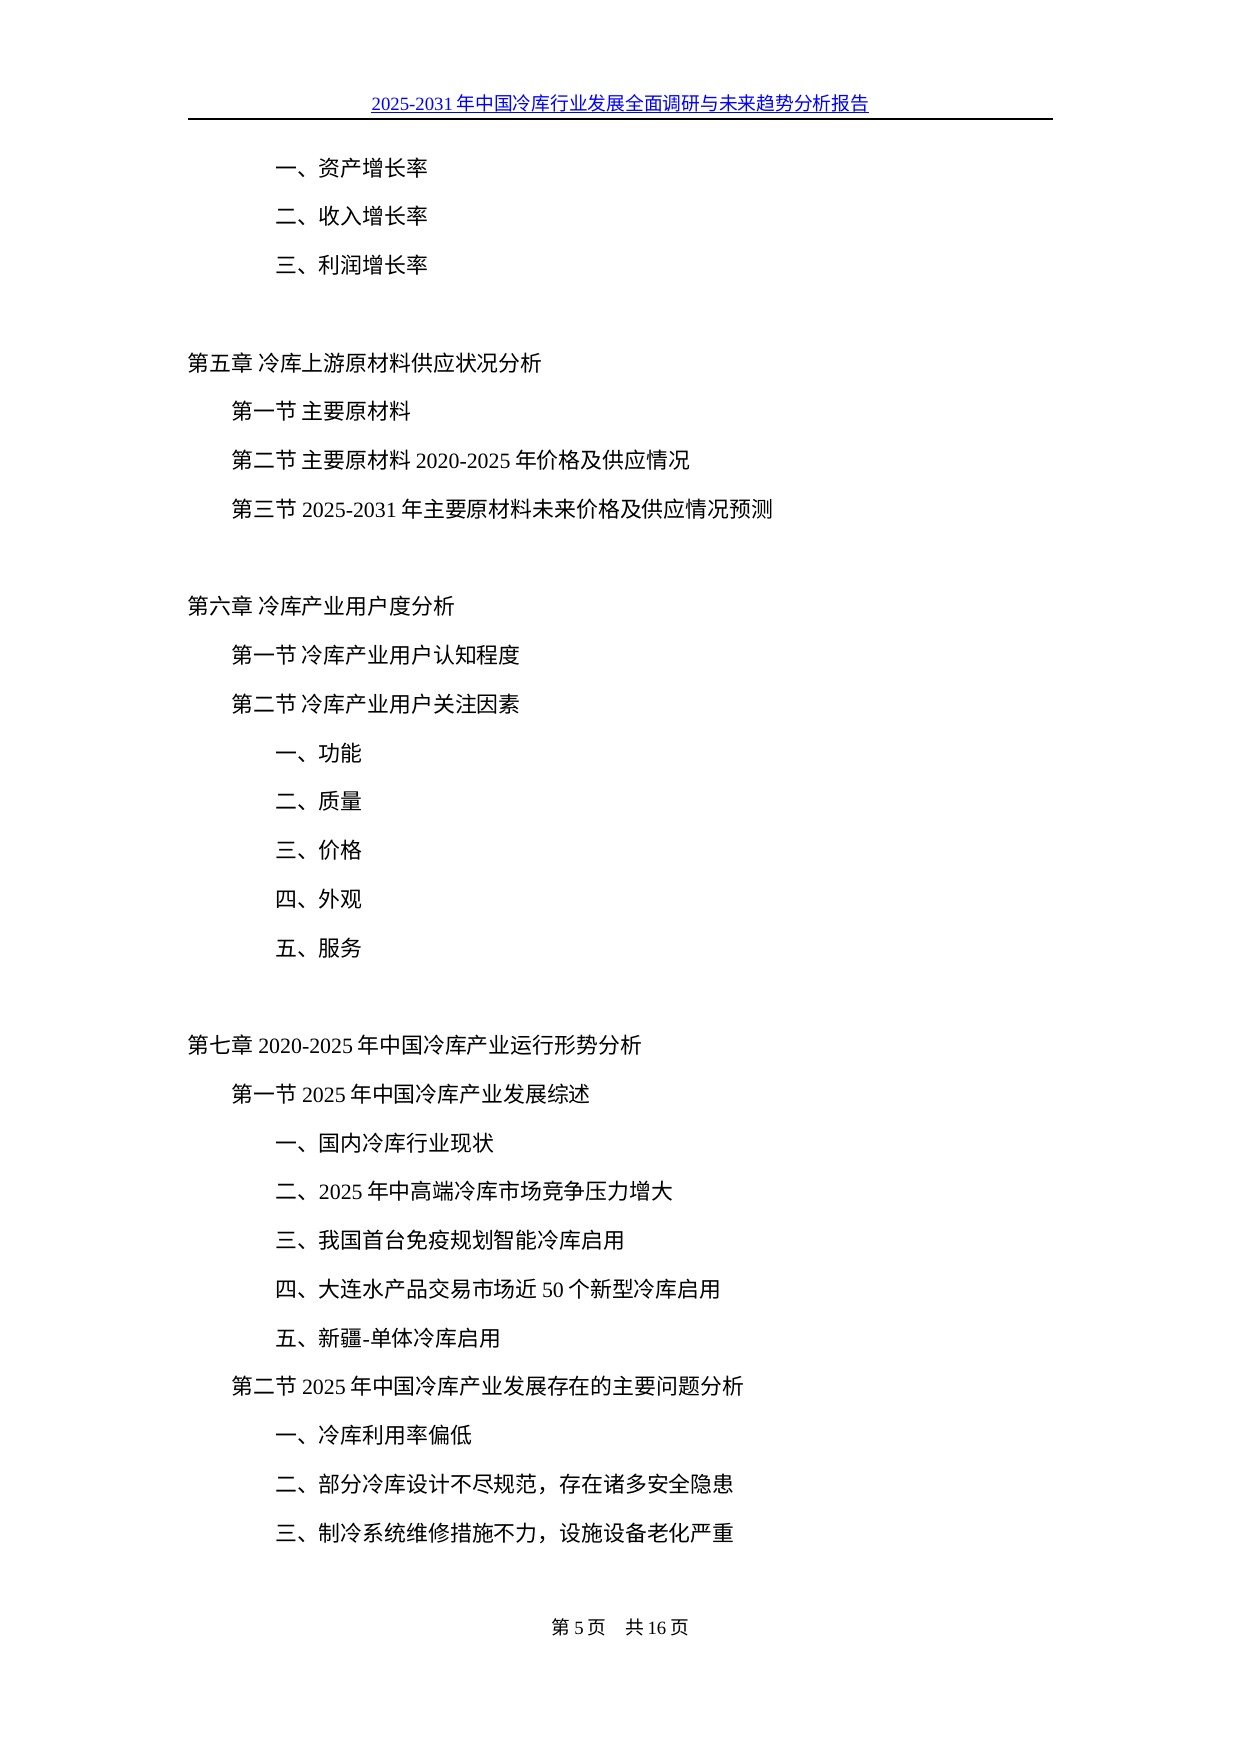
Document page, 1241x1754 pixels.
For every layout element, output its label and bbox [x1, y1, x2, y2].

text [187, 150, 1053, 1548]
